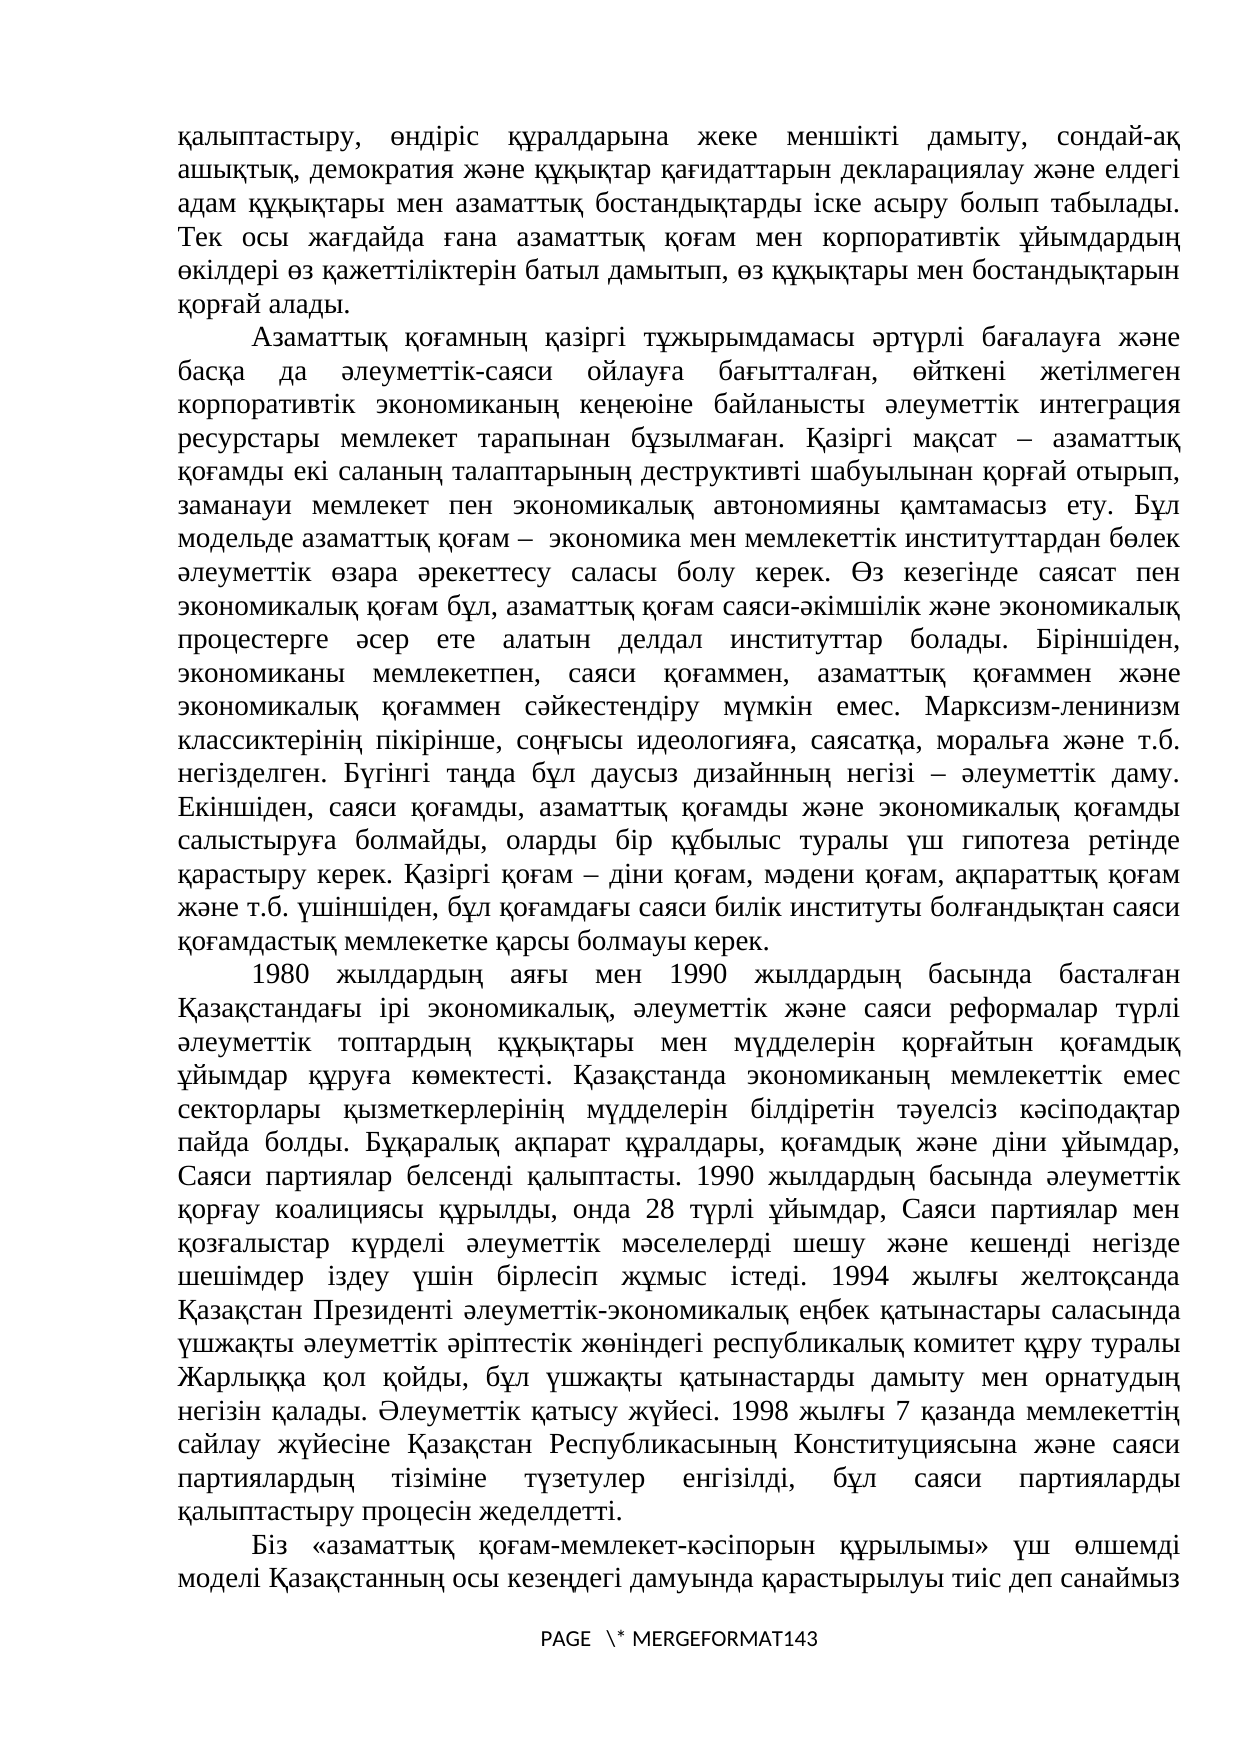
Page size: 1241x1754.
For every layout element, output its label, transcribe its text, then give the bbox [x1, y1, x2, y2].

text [177, 118, 1181, 319]
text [177, 1527, 1181, 1594]
text Азаматтық қоғамның қазіргі тұжырымдамасы әртүрлі бағалауға және басқа да әлеуметтік-саяси ойлауға бағытталған, өйткені жетілмеген корпоративтік экономиканың кеңеюіне байланысты әлеуметтік интеграция ресурстары мемлекет тарапынан бұзылмаған. Қазіргі мақсат ‒ азаматтық қоғамды екі саланың талаптарының деструктивті шабуылынан қорғай отырып, заманауи мемлекет пен экономикалық автономияны қамтамасыз ету. Бұл модельде азаматтық қоғам ‒ экономика мен мемлекеттік институттардан бөлек әлеуметтік өзара әрекеттесу саласы болу керек. Өз кезегінде саясат пен экономикалық қоғам бұл, азаматтық қоғам саяси-әкімшілік және экономикалық процестерге әсер ете алатын делдал институттар болады. Біріншіден, экономиканы мемлекетпен, саяси қоғаммен, азаматтық қоғаммен және экономикалық қоғаммен сәйкестендіру мүмкін емес. Марксизм-ленинизм классиктерінің пікірінше, соңғысы идеологияға, саясатқа, моральға және т.б. негізделген. Бүгінгі таңда бұл даусыз дизайнның негізі ‒ әлеуметтік даму. Екіншіден, саяси қоғамды, азаматтық қоғамды және экономикалық қоғамды салыстыруға болмайды, оларды бір құбылыс туралы үш гипотеза ретінде қарастыру керек. Қазіргі қоғам ‒ діни қоғам, мәдени қоғам, ақпараттық қоғам және т.б. үшіншіден, бұл қоғамдағы саяси билік институты болғандықтан саяси қоғамдастық мемлекетке қарсы болмауы керек. [177, 319, 1181, 957]
text 1980 жылдардың аяғы мен 1990 жылдардың басында басталған Қазақстандағы ірі экономикалық, әлеуметтік және саяси реформалар түрлі әлеуметтік топтардың құқықтары мен мүдделерін қорғайтын қоғамдық ұйымдар құруға көмектесті. Қазақстанда экономиканың мемлекеттік емес секторлары қызметкерлерінің мүдделерін білдіретін тәуелсіз кәсіподақтар пайда болды. Бұқаралық ақпарат құралдары, қоғамдық және діни ұйымдар, Саяси партиялар белсенді қалыптасты. 1990 жылдардың басында әлеуметтік қорғау коалициясы құрылды, онда 28 түрлі ұйымдар, Саяси партиялар мен қозғалыстар күрделі әлеуметтік мәселелерді шешу және кешенді негізде шешімдер іздеу үшін бірлесіп жұмыс істеді. 1994 жылғы желтоқсанда Қазақстан Президенті әлеуметтік-экономикалық еңбек қатынастары саласында үшжақты әлеуметтік әріптестік жөніндегі республикалық комитет құру туралы Жарлыққа қол қойды, бұл үшжақты қатынастарды дамыту мен орнатудың негізін қалады. Әлеуметтік қатысу жүйесі. 1998 жылғы 7 қазанда мемлекеттің сайлау жүйесіне Қазақстан Республикасының Конституциясына және саяси партиялардың тізіміне түзетулер енгізілді, бұл саяси партияларды қалыптастыру процесін жеделдетті. [177, 957, 1181, 1527]
